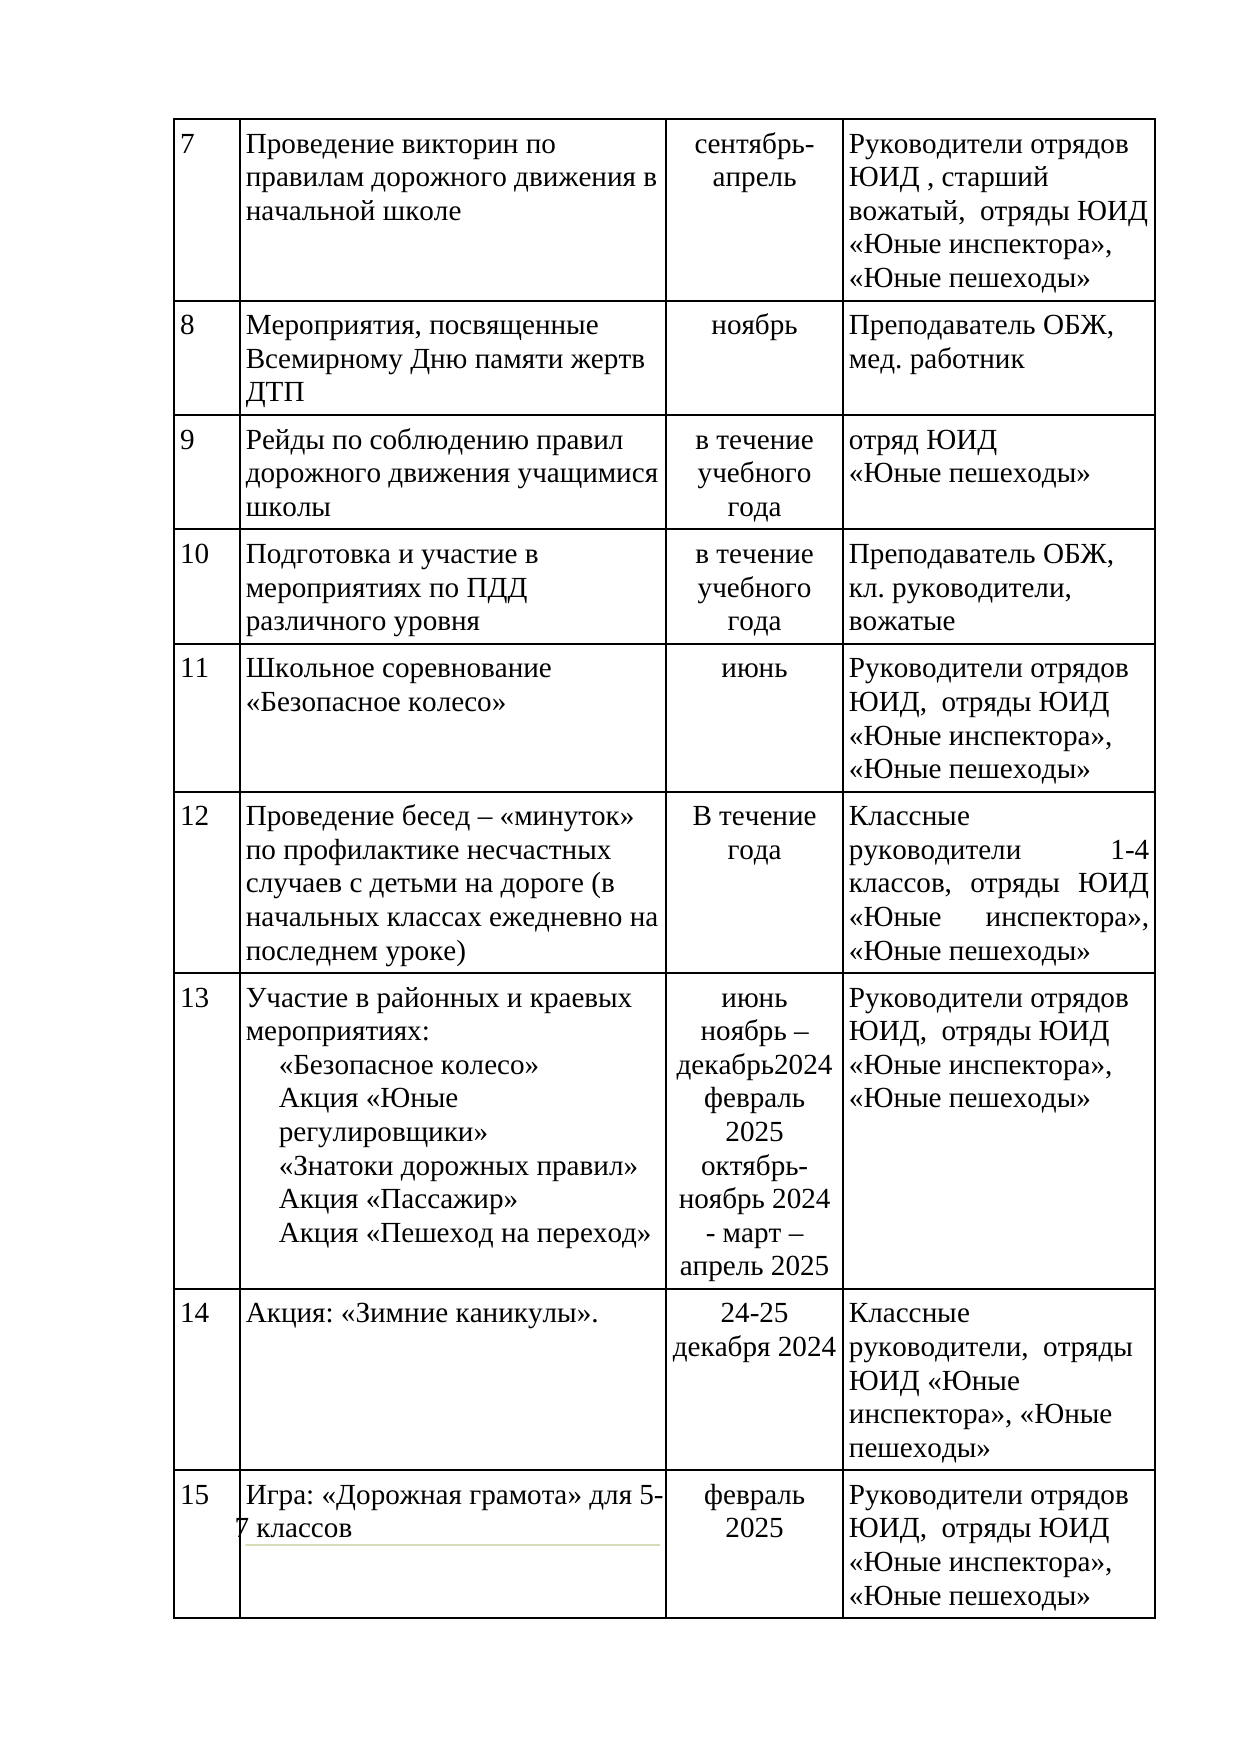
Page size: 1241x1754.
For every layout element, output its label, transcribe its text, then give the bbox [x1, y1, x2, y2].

table_cell Подготовка и участие в мероприятиях по ПДД различного уровня [241, 530, 665, 643]
table_cell Руководители отрядов ЮИД, отряды ЮИД «Юные инспектора», «Юные пешеходы» [844, 974, 1154, 1288]
table_cell Акция: «Зимние каникулы». [241, 1290, 665, 1469]
table_cell 7 [175, 120, 239, 299]
table_cell 24-25 декабря 2024 [667, 1290, 842, 1469]
table_cell 8 [175, 302, 239, 414]
table_cell отряд ЮИД «Юные пешеходы» [844, 416, 1154, 528]
table_cell 15 [175, 1471, 239, 1617]
table_cell 9 [175, 416, 239, 528]
table_cell Школьное соревнование «Безопасное колесо» [241, 645, 665, 791]
table_cell 11 [175, 645, 239, 791]
table_cell Руководители отрядов ЮИД , старший вожатый, отряды ЮИД «Юные инспектора», «Юные пешеходы» [844, 120, 1154, 299]
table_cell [844, 1290, 1154, 1469]
table_cell Игра: «Дорожная грамота» для 5-7 классов [241, 1471, 665, 1617]
table_cell Преподаватель ОБЖ, мед. работник [844, 302, 1154, 414]
table_cell Мероприятия, посвященные Всемирному Дню памяти жертв ДТП [241, 302, 665, 414]
table_cell Рейды по соблюдению правил дорожного движения учащимися школы [241, 416, 665, 528]
table_cell Руководители отрядов ЮИД, отряды ЮИД «Юные инспектора», «Юные пешеходы» [844, 645, 1154, 791]
table_cell 13 [175, 974, 239, 1288]
table_cell в течение учебного года [667, 530, 842, 643]
table_cell 10 [175, 530, 239, 643]
table_cell Классные руководители 1-4 классов, отряды ЮИД «Юные инспектора», «Юные пешеходы» [844, 793, 1154, 972]
table_cell сентябрь-апрель [667, 120, 842, 299]
table_cell Преподаватель ОБЖ, кл. руководители, вожатые [844, 530, 1154, 643]
table_cell Участие в районных и краевых мероприятиях: «Безопасное колесо» Акция «Юные регулировщики» «Знатоки дорожных правил» Акция «Пассажир» Акция «Пешеход на переход» [241, 974, 665, 1288]
table_cell В течение года [667, 793, 842, 972]
table_cell Проведение бесед – «минуток» по профилактике несчастных случаев с детьми на дороге (в начальных классах ежедневно на последнем уроке) [241, 793, 665, 972]
table_cell февраль 2025 [667, 1471, 842, 1617]
table_cell в течение учебного года [667, 416, 842, 528]
table_cell июнь ноябрь –декабрь2024 февраль 2025 октябрь- ноябрь 2024 - март – апрель 2025 [667, 974, 842, 1288]
table_cell ноябрь [667, 302, 842, 414]
table_cell 12 [175, 793, 239, 972]
table_cell Руководители отрядов ЮИД, отряды ЮИД «Юные инспектора», «Юные пешеходы» [844, 1471, 1154, 1617]
table_cell 14 [175, 1290, 239, 1469]
table_cell июнь [667, 645, 842, 791]
table_cell Проведение викторин по правилам дорожного движения в начальной школе [241, 120, 665, 299]
